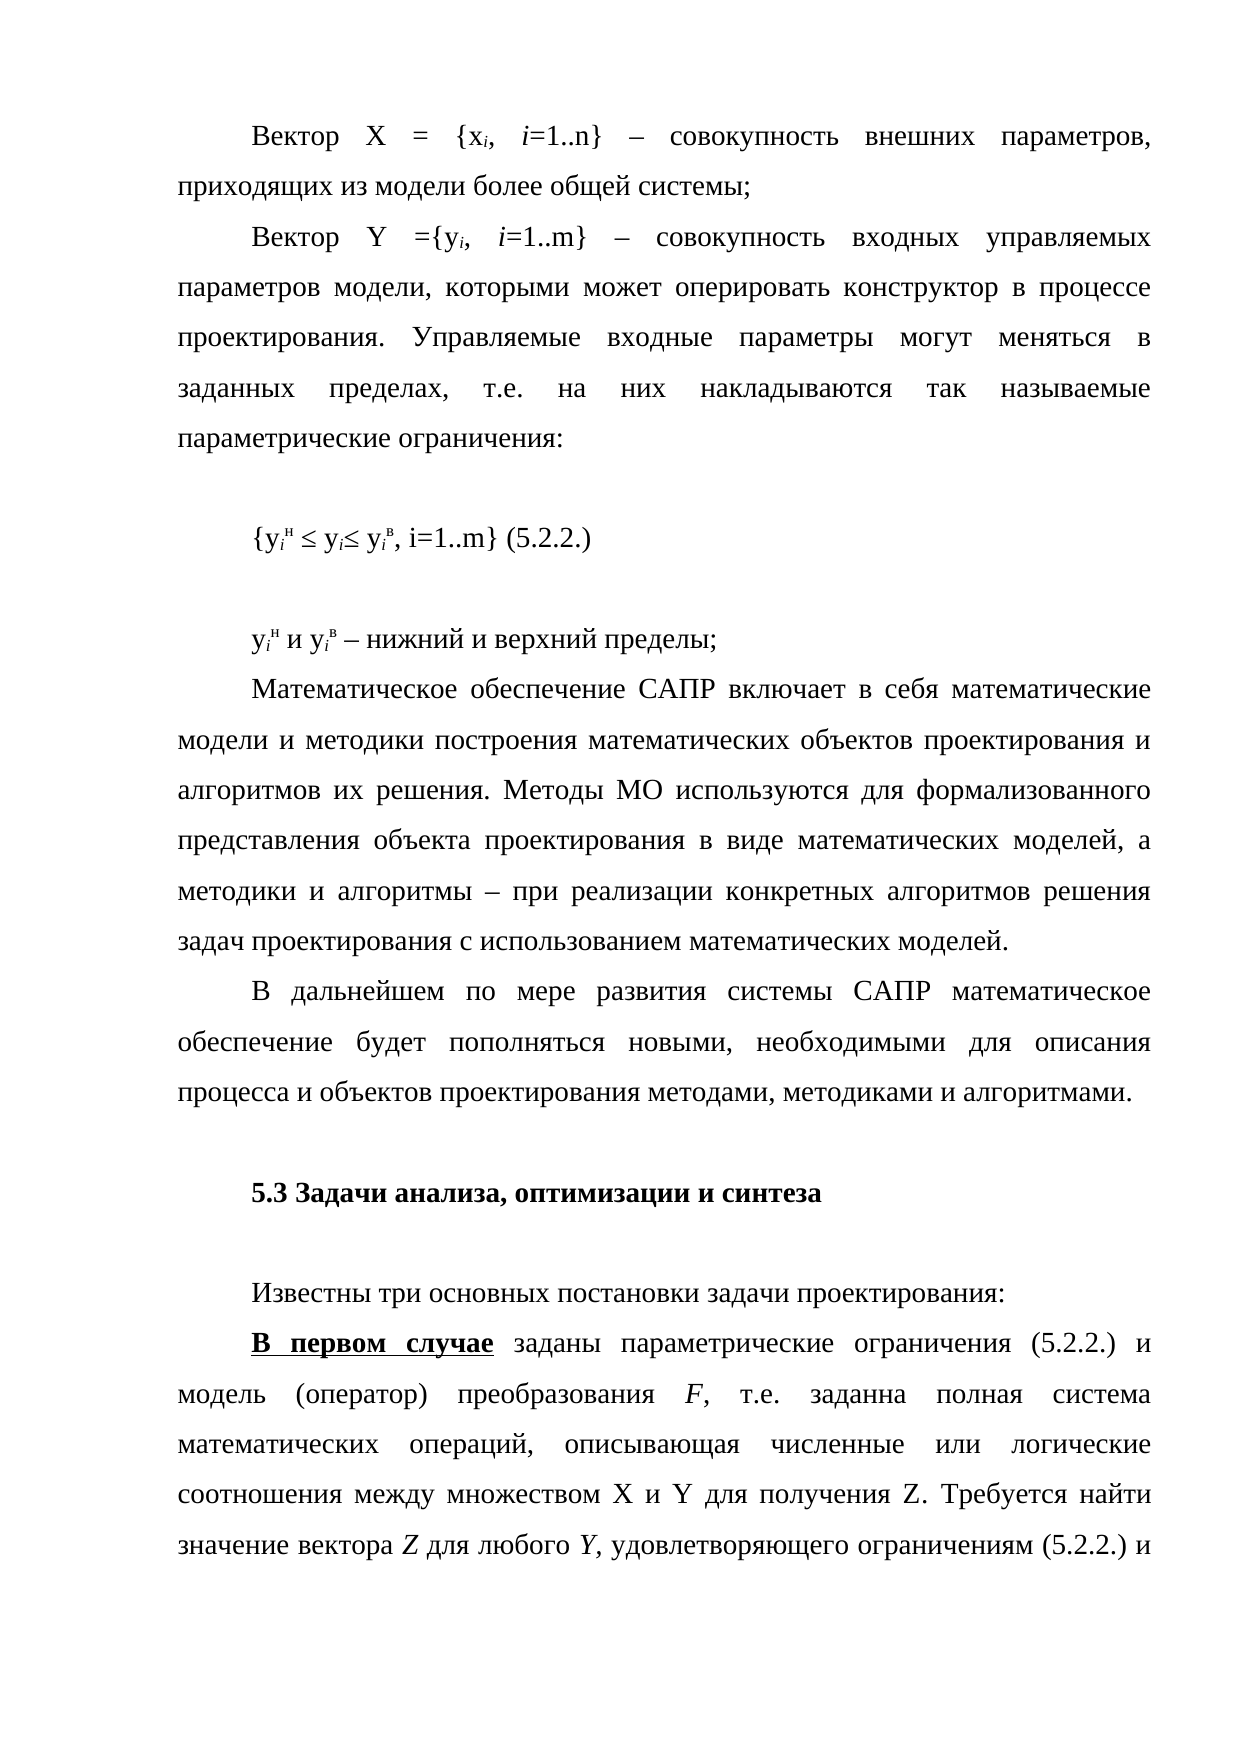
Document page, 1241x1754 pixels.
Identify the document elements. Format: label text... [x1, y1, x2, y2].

text В дальнейшем по мере развития системы САПР математическое обеспечение будет пополняться новыми, необходимыми для описания процесса и объектов проектирования методами, методиками и алгоритмами. [177, 973, 1152, 1108]
text yiн и yiв – нижний и верхний пределы; [177, 621, 1152, 655]
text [177, 1326, 1152, 1560]
text Математическое обеспечение САПР включает в себя математические модели и методики построения математических объектов проектирования и алгоритмов их решения. Методы МО используются для формализованного представления объекта проектирования в виде математических моделей, а методики и алгоритмы – при реализации конкретных алгоритмов решения задач проектирования с использованием математических моделей. [177, 672, 1152, 957]
text {yiн ≤ yi≤ yiв, i=1..m} (5.2.2.) [177, 521, 1152, 554]
text Вектор Y ={yi, i=1..m} – совокупность входных управляемых параметров модели, которыми может оперировать конструктор в процессе проектирования. Управляемые входные параметры могут меняться в заданных пределах, т.е. на них накладываются так называемые параметрические ограничения: [177, 219, 1152, 453]
text Известны три основных постановки задачи проектирования: [177, 1275, 1152, 1309]
text Вектор Х = {xi, i=1..n} – совокупность внешних параметров, приходящих из модели более общей системы; [177, 118, 1152, 202]
subtitle 5.3 Задачи анализа, оптимизации и синтеза [177, 1175, 1152, 1208]
